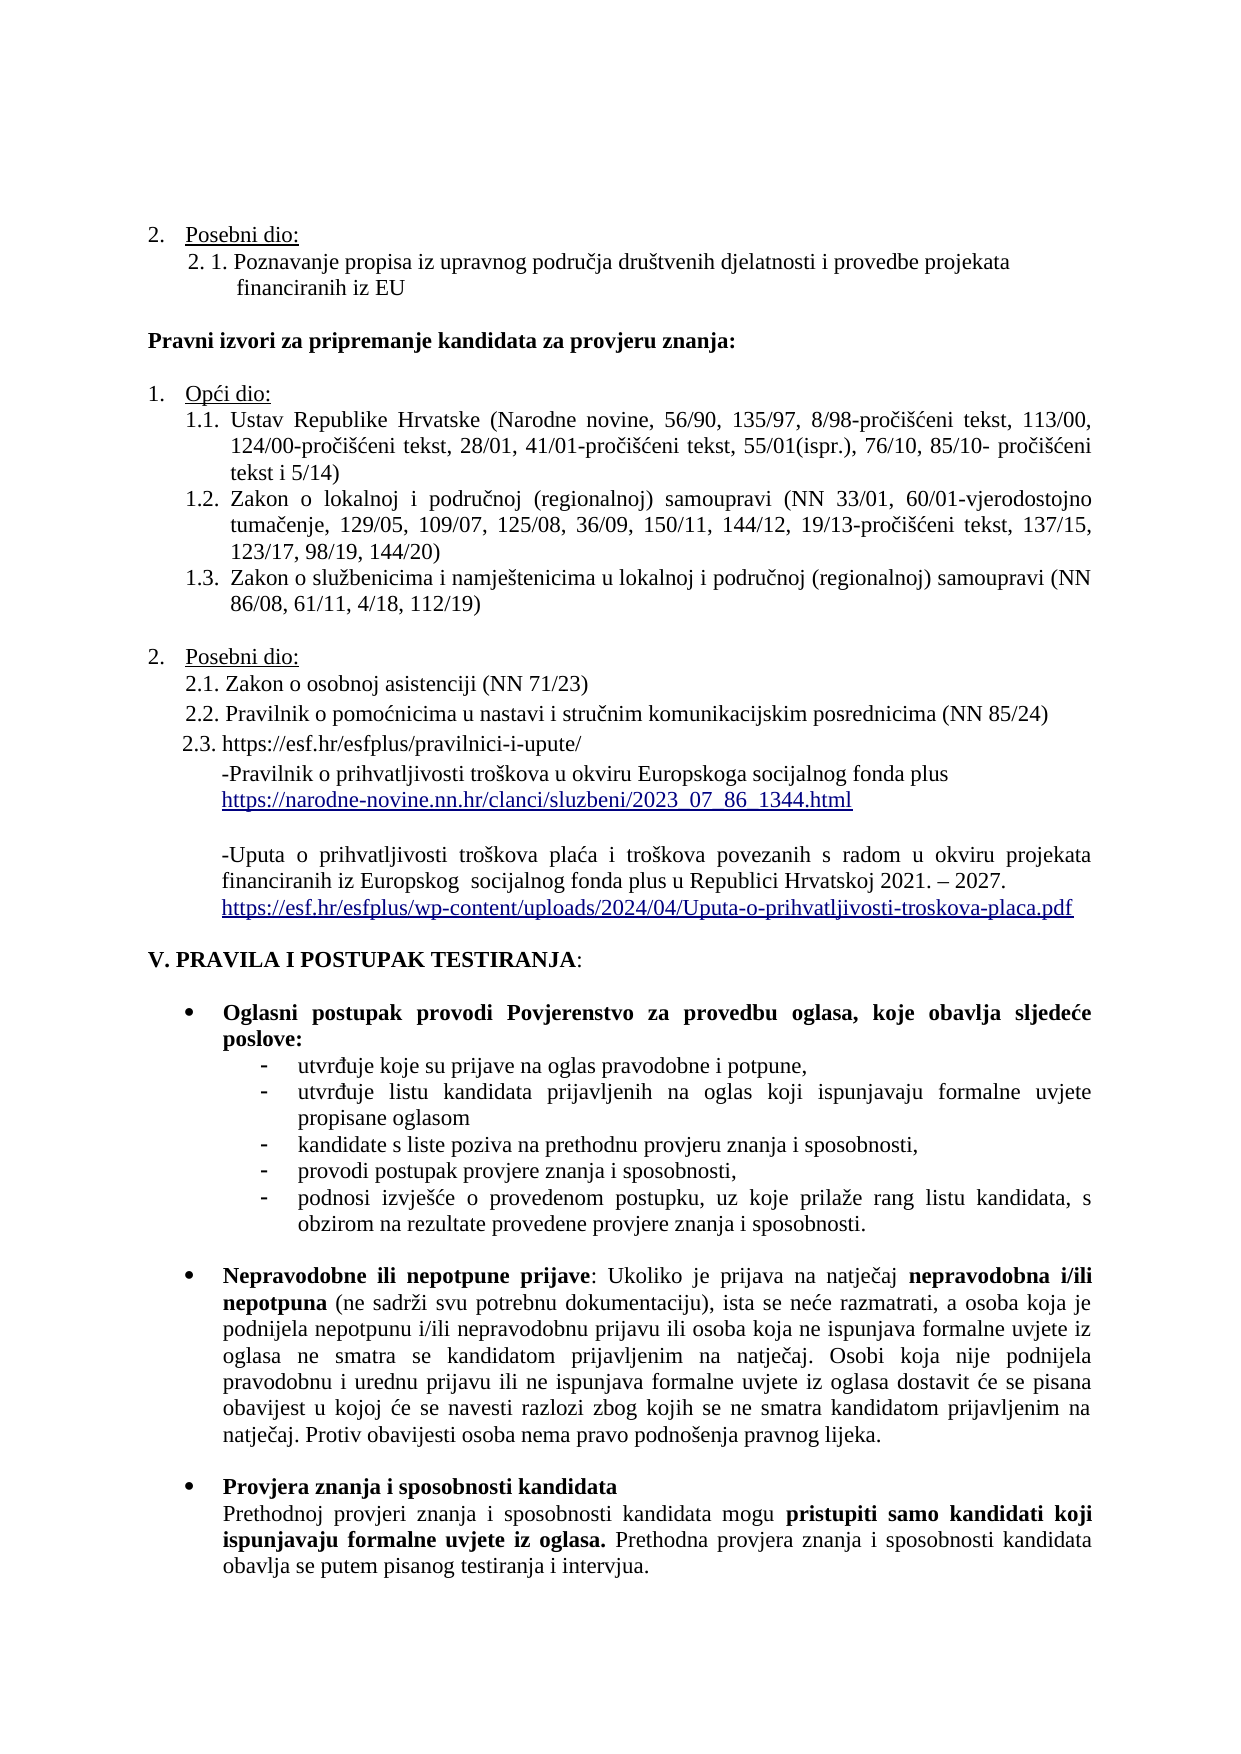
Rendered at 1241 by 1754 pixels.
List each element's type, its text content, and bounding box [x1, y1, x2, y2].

text 2. 1. Poznavanje propisa iz upravnog područja društvenih djelatnosti i provedbe projekata financiranih iz EU [148, 248, 1093, 301]
text 2.2. Pravilnik o pomoćnicima u nastavi i stručnim komunikacijskim posrednicima (NN 85/24) [148, 700, 1093, 726]
list Opći dio: [148, 380, 1093, 406]
list Ustav Republike Hrvatske (Narodne novine, 56/90, 135/97, 8/98-pročišćeni tekst, 113/00, 124/00-pročišćeni tekst, 28/01, 41/01-pročišćeni tekst, 55/01(ispr.), 76/10, 85/10- pročišćeni tekst i 5/14) [185, 406, 1093, 485]
list kandidate s liste poziva na prethodnu provjeru znanja i sposobnosti, [260, 1131, 1093, 1157]
list utvrđuje koje su prijave na oglas pravodobne i potpune, [260, 1052, 1093, 1078]
text Pravni izvori za pripremanje kandidata za provjeru znanja: [148, 327, 1093, 353]
list provodi postupak provjere znanja i sposobnosti, [260, 1157, 1093, 1183]
list podnosi izvješće o provedenom postupku, uz koje prilaže rang listu kandidata, s obzirom na rezultate provedene provjere znanja i sposobnosti. [260, 1183, 1093, 1236]
list Nepravodobne ili nepotpune prijave: Ukoliko je prijava na natječaj nepravodobna i/ili nepotpuna (ne sadrži svu potrebnu dokumentaciju), ista se neće razmatrati, a osoba koja je podnijela nepotpunu i/ili nepravodobnu prijavu ili osoba koja ne ispunjava formalne uvjete iz oglasa ne smatra se kandidatom prijavljenim na natječaj. Osobi koja nije podnijela pravodobnu i urednu prijavu ili ne ispunjava formalne uvjete iz oglasa dostavit će se pisana obavijest u kojoj će se navesti razlozi zbog kojih se ne smatra kandidatom prijavljenim na natječaj. Protiv obavijesti osoba nema pravo podnošenja pravnog lijeka. [185, 1263, 1093, 1447]
text -Pravilnik o prihvatljivosti troškova u okviru Europskoga socijalnog fonda plus [148, 760, 1093, 787]
list Posebni dio: [148, 643, 1093, 669]
list Posebni dio: [148, 222, 1093, 248]
list Zakon o službenicima i namještenicima u lokalnoj i područnoj (regionalnoj) samoupravi (NN 86/08, 61/11, 4/18, 112/19) [185, 564, 1093, 617]
text https://esf.hr/esfplus/wp-content/uploads/2024/04/Uputa-o-prihvatljivosti-troskova-placa.pdf [221, 894, 1093, 920]
list utvrđuje listu kandidata prijavljenih na oglas koji ispunjavaju formalne uvjete propisane oglasom [260, 1078, 1093, 1131]
list Zakon o lokalnoj i područnoj (regionalnoj) samoupravi (NN 33/01, 60/01-vjerodostojno tumačenje, 129/05, 109/07, 125/08, 36/09, 150/11, 144/12, 19/13-pročišćeni tekst, 137/15, 123/17, 98/19, 144/20) [185, 485, 1093, 564]
text 2.3. https://esf.hr/esfplus/pravilnici-i-upute/ [148, 730, 1093, 756]
text Prethodnoj provjeri znanja i sposobnosti kandidata mogu pristupiti samo kandidati koji ispunjavaju formalne uvjete iz oglasa. Prethodna provjera znanja i sposobnosti kandidata obavlja se putem pisanog testiranja i intervjua. [223, 1500, 1093, 1579]
list Provjera znanja i sposobnosti kandidata [185, 1473, 1093, 1500]
text -Uputa o prihvatljivosti troškova plaća i troškova povezanih s radom u okviru projekata financiranih iz Europskog socijalnog fonda plus u Republici Hrvatskoj 2021. – 2027. [221, 841, 1093, 894]
list Oglasni postupak provodi Povjerenstvo za provedbu oglasa, koje obavlja sljedeće poslove: [185, 999, 1093, 1052]
text https://narodne-novine.nn.hr/clanci/sluzbeni/2023_07_86_1344.html [148, 787, 1093, 813]
text V. PRAVILA I POSTUPAK TESTIRANJA: [148, 946, 1093, 973]
text 2.1. Zakon o osobnoj asistenciji (NN 71/23) [148, 669, 1093, 696]
